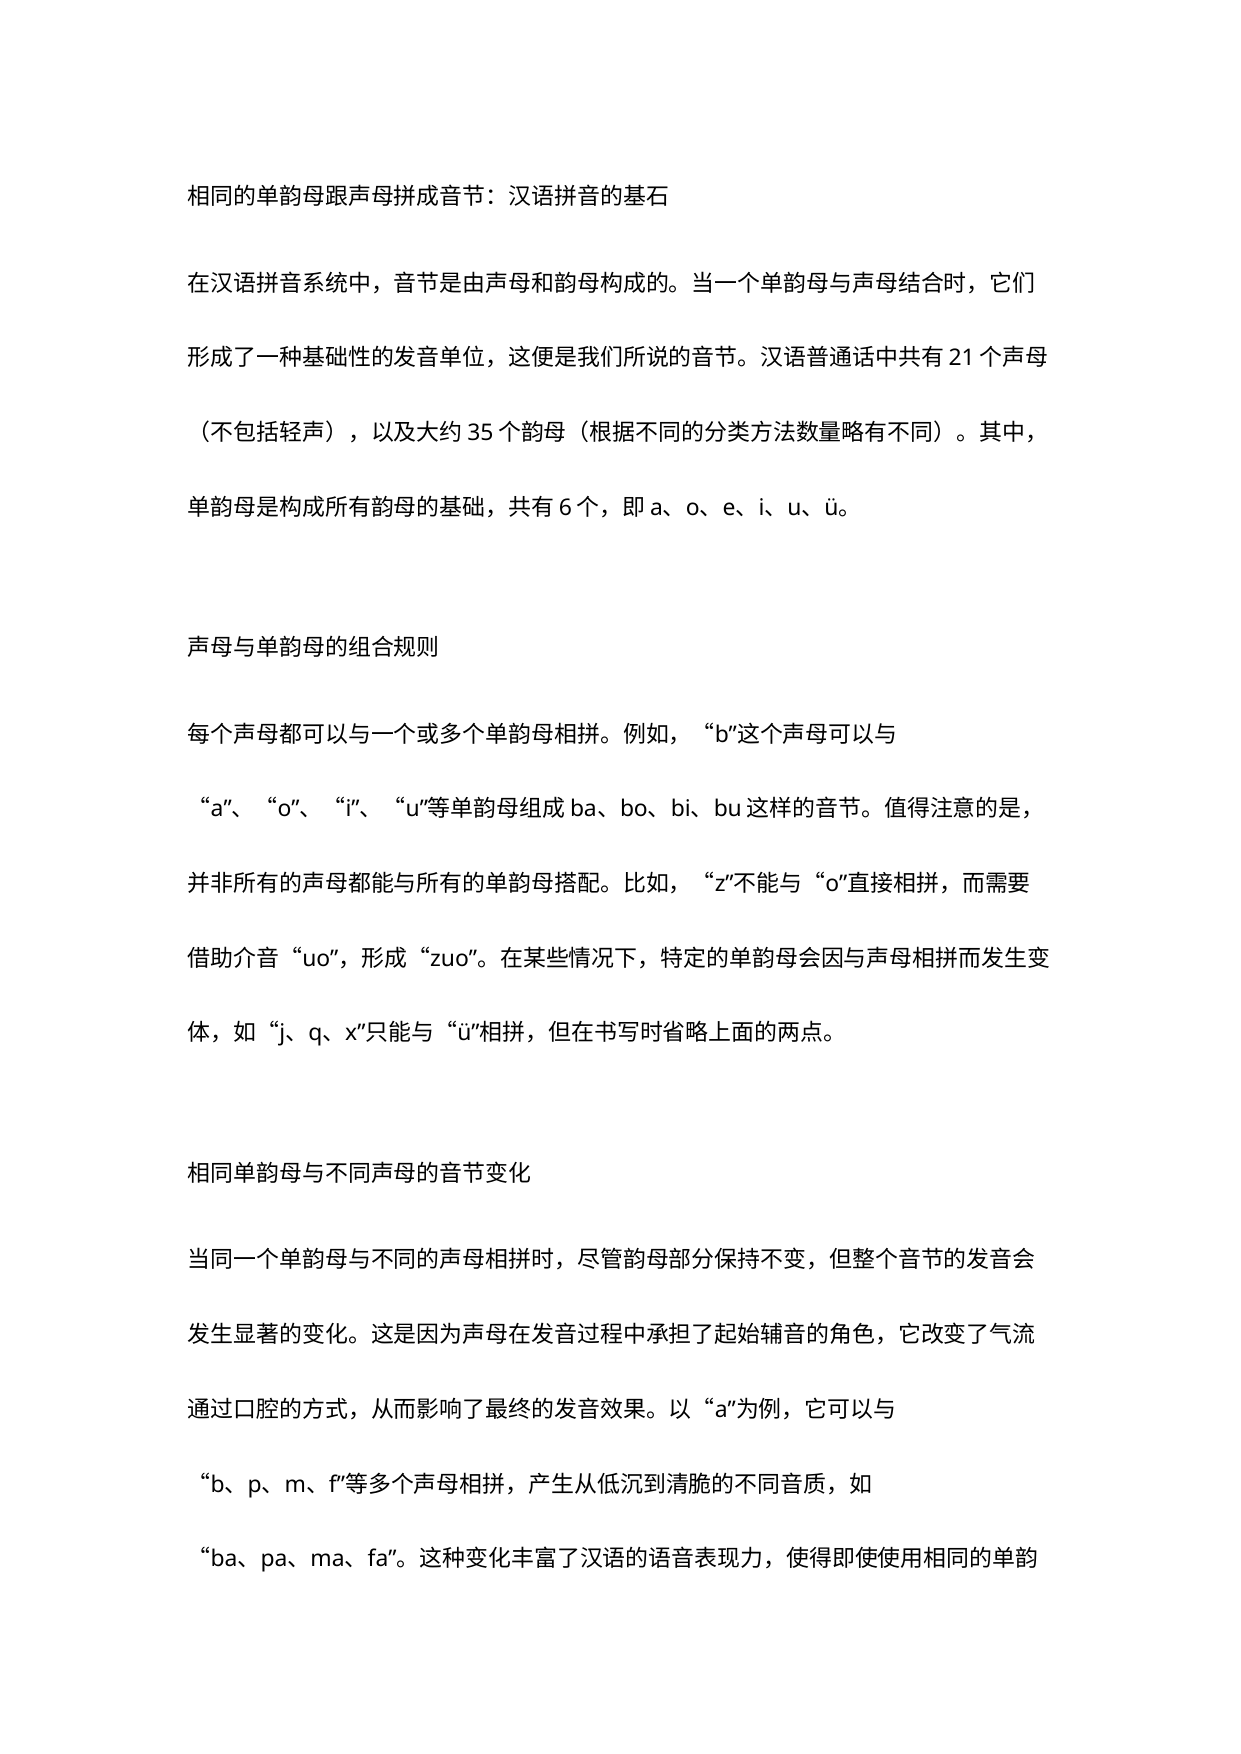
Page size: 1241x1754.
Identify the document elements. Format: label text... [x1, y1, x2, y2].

text 相同的单韵母跟声母拼成音节：汉语拼音的基石 [187, 162, 1053, 227]
text 相同单韵母与不同声母的音节变化 [187, 1139, 1053, 1204]
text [187, 1226, 1053, 1589]
text 声母与单韵母的组合规则 [187, 613, 1053, 678]
text 在汉语拼音系统中，音节是由声母和韵母构成的。当一个单韵母与声母结合时，它们形成了一种基础性的发音单位，这便是我们所说的音节。汉语普通话中共有21个声母（不包括轻声），以及大约35个韵母（根据不同的分类方法数量略有不同）。其中，单韵母是构成所有韵母的基础，共有6个，即a、o、e、i、u、ü。 [187, 248, 1053, 538]
text 每个声母都可以与一个或多个单韵母相拼。例如，“b”这个声母可以与“a”、“o”、“i”、“u”等单韵母组成ba、bo、bi、bu这样的音节。值得注意的是，并非所有的声母都能与所有的单韵母搭配。比如，“z”不能与“o”直接相拼，而需要借助介音“uo”，形成“zuo”。在某些情况下，特定的单韵母会因与声母相拼而发生变体，如“j、q、x”只能与“ü”相拼，但在书写时省略上面的两点。 [187, 700, 1053, 1063]
